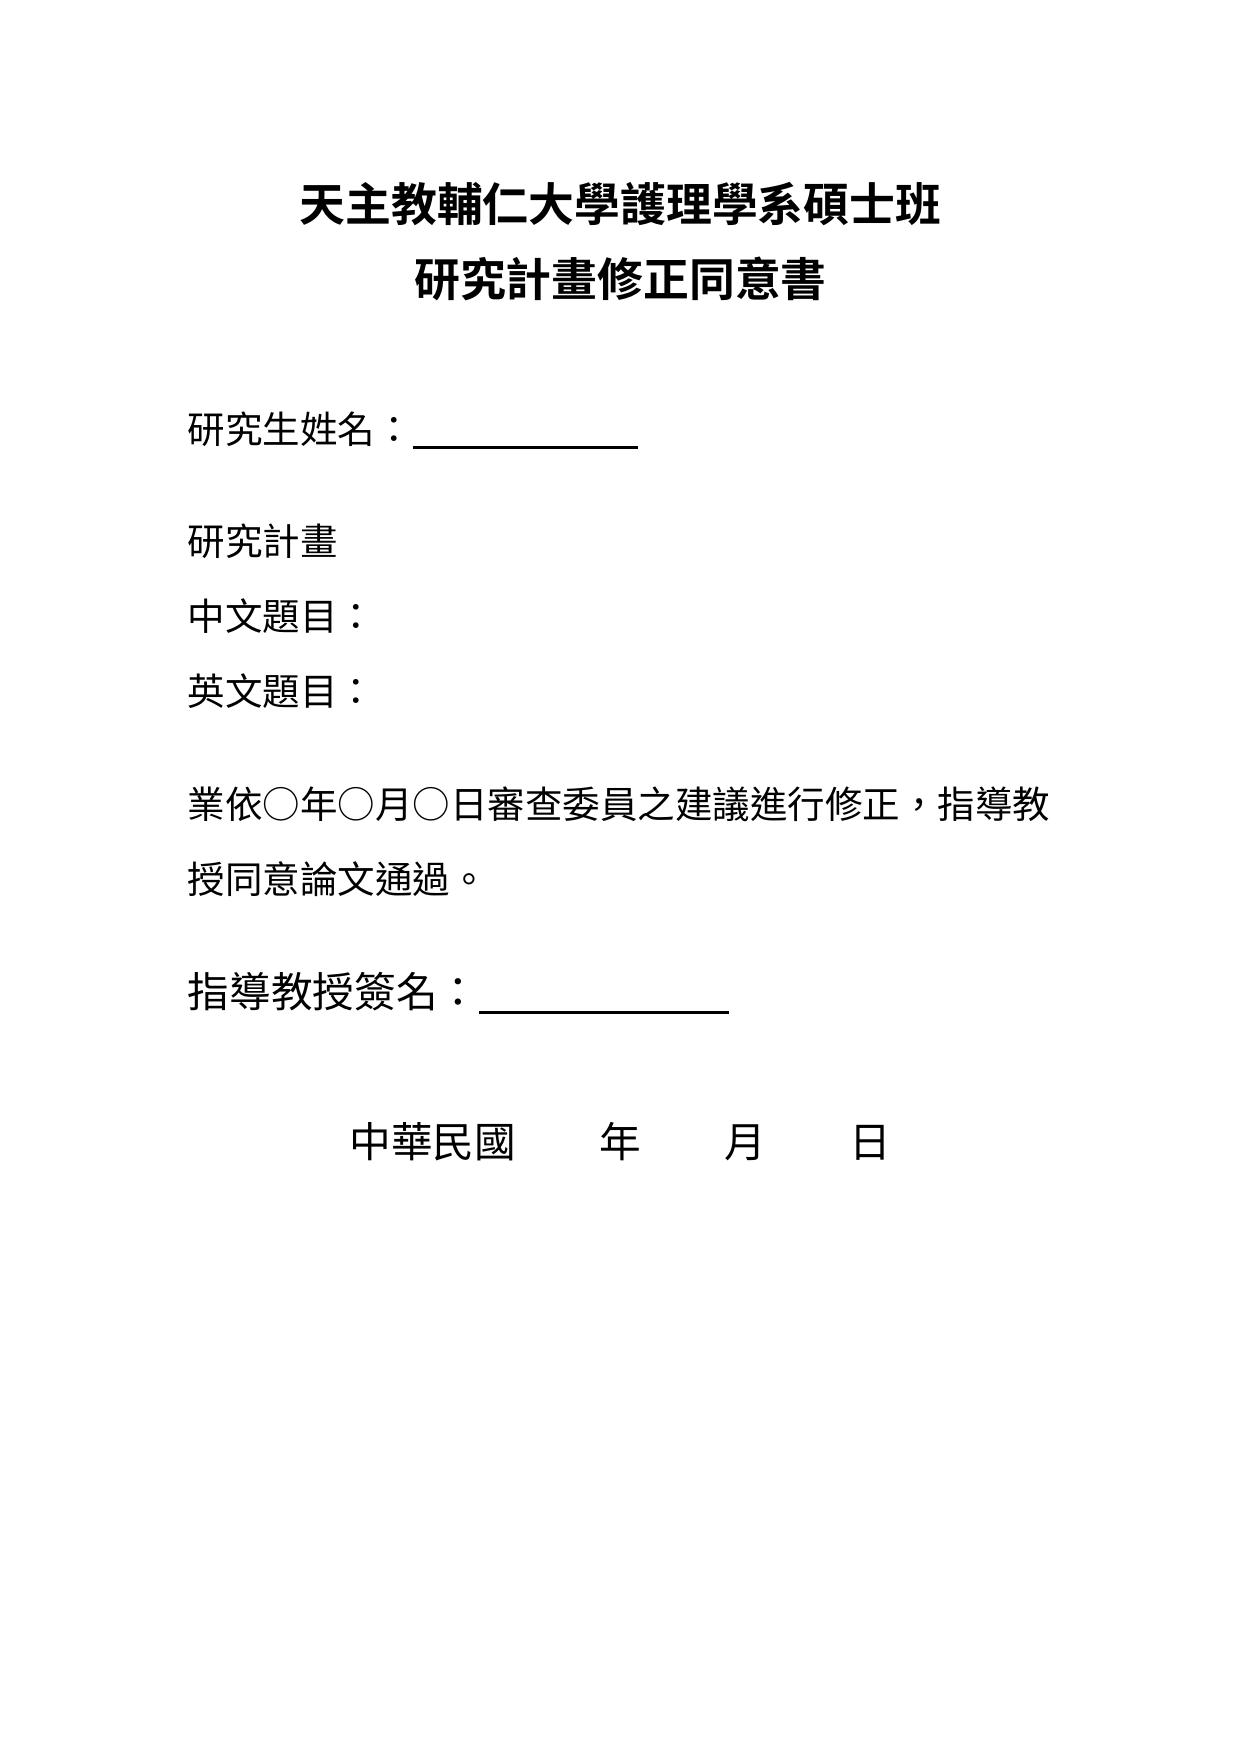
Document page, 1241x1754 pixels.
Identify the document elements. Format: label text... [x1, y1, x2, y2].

text 中文題目： [187, 577, 1053, 652]
text 研究計畫 [187, 502, 1053, 577]
text 英文題目： [187, 652, 1053, 727]
text 研究生姓名： [187, 389, 1053, 464]
text 天主教輔仁大學護理學系碩士班 [187, 164, 1053, 239]
text 業依○年○月○日審查委員之建議進行修正，指導教授同意論文通過。 [187, 764, 1053, 914]
text 中華民國 年 月 日 [187, 1102, 1053, 1177]
text 研究計畫修正同意書 [187, 239, 1053, 314]
text 指導教授簽名： [187, 952, 1053, 1027]
